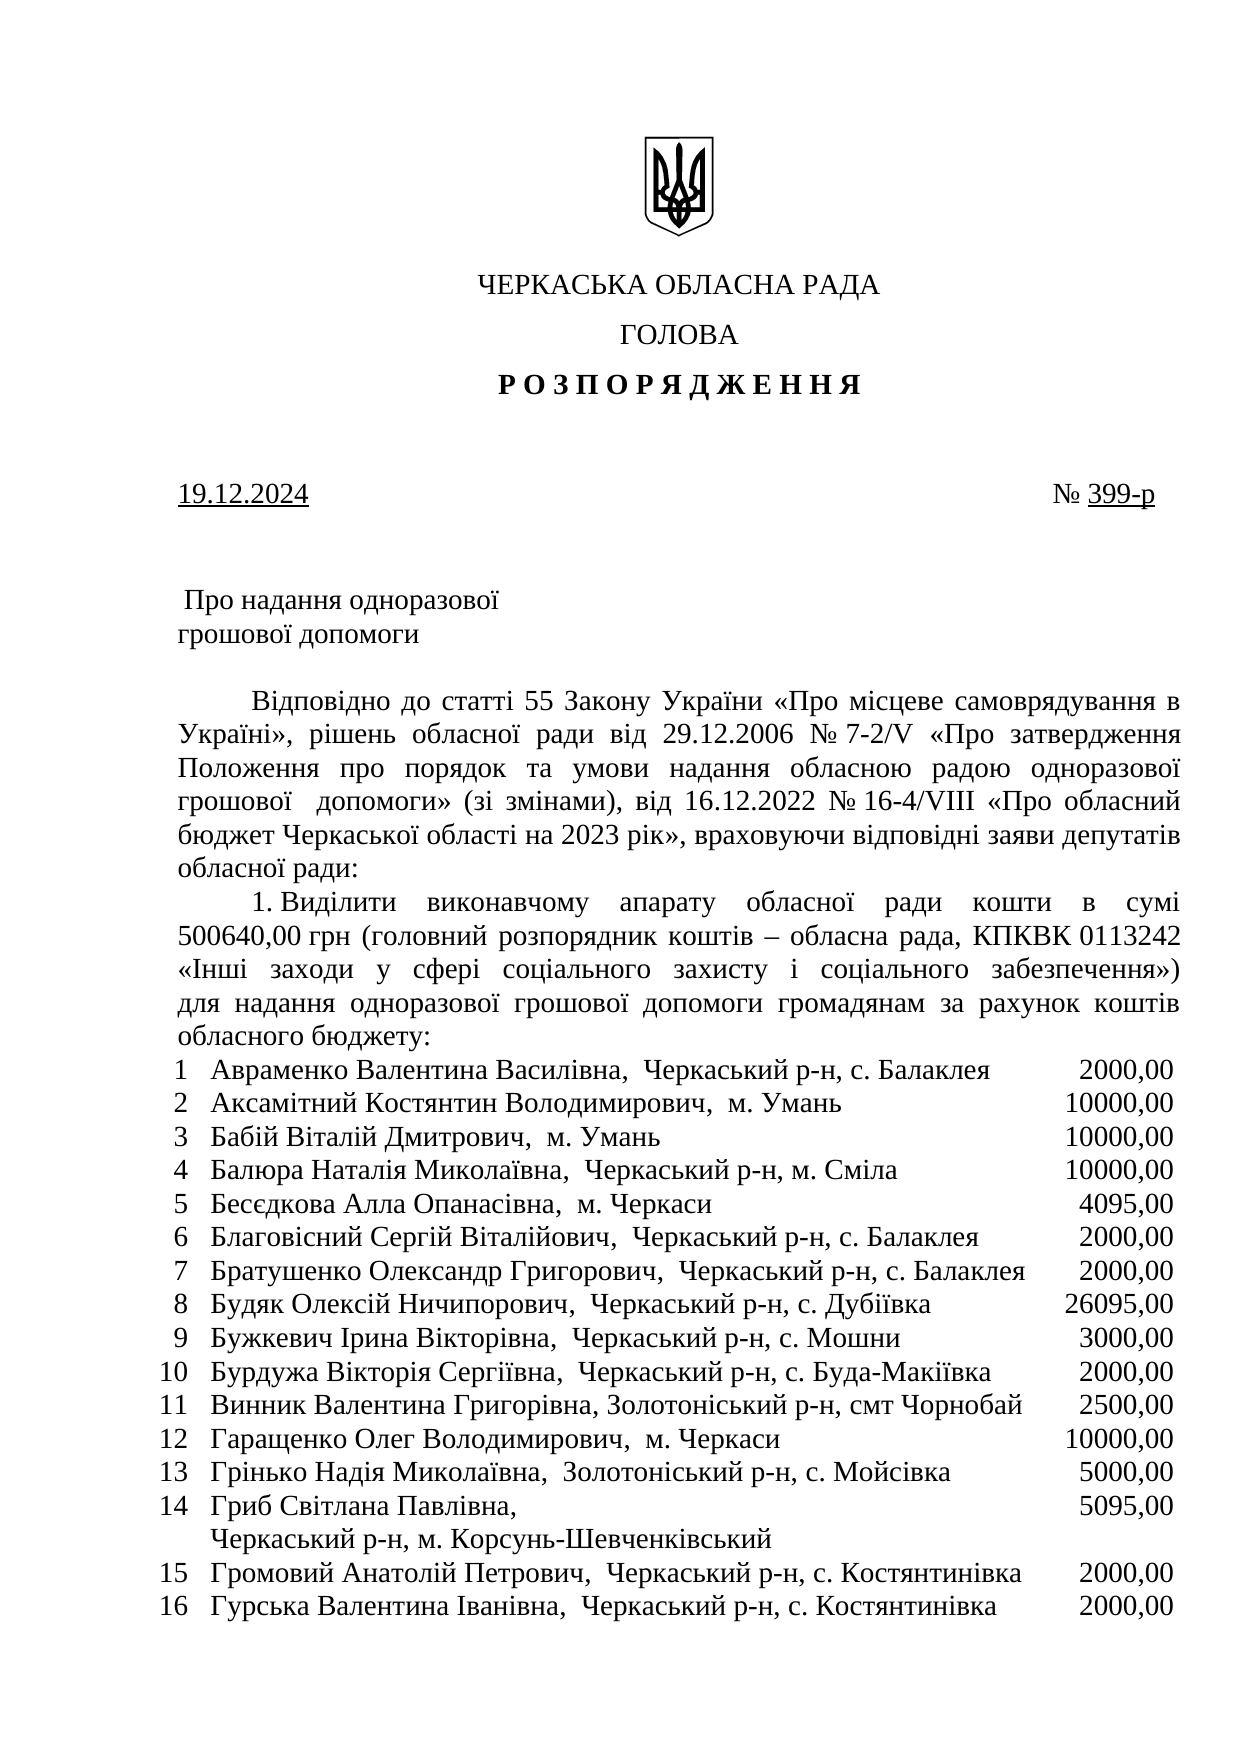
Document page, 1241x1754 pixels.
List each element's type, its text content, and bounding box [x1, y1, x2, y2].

table_cell 2000,00 [1037, 1220, 1185, 1253]
table_cell 6 [136, 1220, 199, 1253]
table_cell Гаращенко Олег Володимирович, м. Черкаси [199, 1421, 1037, 1454]
table_cell 16 [136, 1589, 199, 1622]
table_cell Благовісний Сергій Віталійович, Черкаський р-н, с. Балаклея [199, 1220, 1037, 1253]
table_cell Бесєдкова Алла Опанасівна, м. Черкаси [199, 1186, 1037, 1219]
table_cell Аксамітний Костянтин Володимирович, м. Умань [199, 1085, 1037, 1119]
table_cell 3 [136, 1119, 199, 1152]
table_cell Будяк Олексій Ничипорович, Черкаський р-н, с. Дубіївка [199, 1287, 1037, 1320]
table_cell Балюра Наталія Миколаївна, Черкаський р-н, м. Сміла [199, 1153, 1037, 1186]
table_cell 13 [136, 1454, 199, 1488]
table_cell 5000,00 [1037, 1454, 1185, 1488]
table_cell 4 [136, 1153, 199, 1186]
table_cell 2500,00 [1037, 1387, 1185, 1421]
table_cell 26095,00 [1037, 1287, 1185, 1320]
table_cell 9 [136, 1320, 199, 1354]
text 1. Виділити виконавчому апарату обласної ради кошти в сумі 500640,00 грн (головний розпорядник коштів – обласна рада, КПКВК 0113242 «Інші заходи у сфері соціального захисту і соціального забезпечення») для надання одноразової грошової допомоги громадянам за рахунок коштів обласного бюджету: [177, 884, 1181, 1052]
text Відповідно до статті 55 Закону України «Про місцеве самоврядування в Україні», рішень обласної ради від 29.12.2006 № 7-2/V «Про затвердження Положення про порядок та умови надання обласною радою одноразової грошової допомоги» (зі змінами), від 16.12.2022 № 16-4/VІIІ «Про обласний бюджет Черкаської області на 2023 рік», враховуючи відповідні заяви депутатів обласної ради: [177, 683, 1181, 884]
text грошової допомоги [177, 616, 1181, 649]
text Р О З П О Р Я Д Ж Е Н Н Я [177, 367, 1181, 401]
table_cell 10000,00 [1037, 1119, 1185, 1152]
table_cell Бужкевич Ірина Вікторівна, Черкаський р-н, с. Мошни [199, 1320, 1037, 1354]
table_cell 7 [136, 1253, 199, 1287]
table_cell Грінько Надія Миколаївна, Золотоніський р-н, с. Мойсівка [199, 1454, 1037, 1488]
table_cell 2000,00 [1037, 1555, 1185, 1588]
table_cell 14 [136, 1488, 199, 1555]
table_cell Гриб Світлана Павлівна, Черкаський р-н, м. Корсунь-Шевченківський [199, 1488, 1037, 1555]
table_cell 2000,00 [1037, 1589, 1185, 1622]
table_cell 10000,00 [1037, 1085, 1185, 1119]
table_cell 4095,00 [1037, 1186, 1185, 1219]
table_cell 2 [136, 1085, 199, 1119]
table_cell 10000,00 [1037, 1421, 1185, 1454]
table_cell Бурдужа Вікторія Сергіївна, Черкаський р-н, с. Буда-Макіївка [199, 1354, 1037, 1387]
table_header 2000,00 [1037, 1052, 1185, 1085]
table_cell Бабій Віталій Дмитрович, м. Умань [199, 1119, 1037, 1152]
picture [622, 118, 736, 254]
table_cell 12 [136, 1421, 199, 1454]
text 19.12.2024 № 399-р [177, 476, 1181, 510]
table_cell 5095,00 [1037, 1488, 1185, 1555]
table_cell 2000,00 [1037, 1253, 1185, 1287]
table_cell 3000,00 [1037, 1320, 1185, 1354]
table_cell 2000,00 [1037, 1354, 1185, 1387]
table_cell Братушенко Олександр Григорович, Черкаський р-н, с. Балаклея [199, 1253, 1037, 1287]
table_cell Винник Валентина Григорівна, Золотоніський р-н, смт Чорнобай [199, 1387, 1037, 1421]
text ГОЛОВА [177, 317, 1181, 351]
table_cell 10000,00 [1037, 1153, 1185, 1186]
table_cell 11 [136, 1387, 199, 1421]
table_cell Гурська Валентина Іванівна, Черкаський р-н, с. Костянтинівка [199, 1589, 1037, 1622]
table_cell Громовий Анатолій Петрович, Черкаський р-н, с. Костянтинівка [199, 1555, 1037, 1588]
table_cell 8 [136, 1287, 199, 1320]
table_header Авраменко Валентина Василівна, Черкаський р-н, с. Балаклея [199, 1052, 1037, 1085]
table_cell 5 [136, 1186, 199, 1219]
table_cell 10 [136, 1354, 199, 1387]
table_header 1 [136, 1052, 199, 1085]
text ЧЕРКАСЬКА ОБЛАСНА РАДА [177, 267, 1181, 300]
text Про надання одноразової [177, 582, 1181, 616]
table_cell 15 [136, 1555, 199, 1588]
